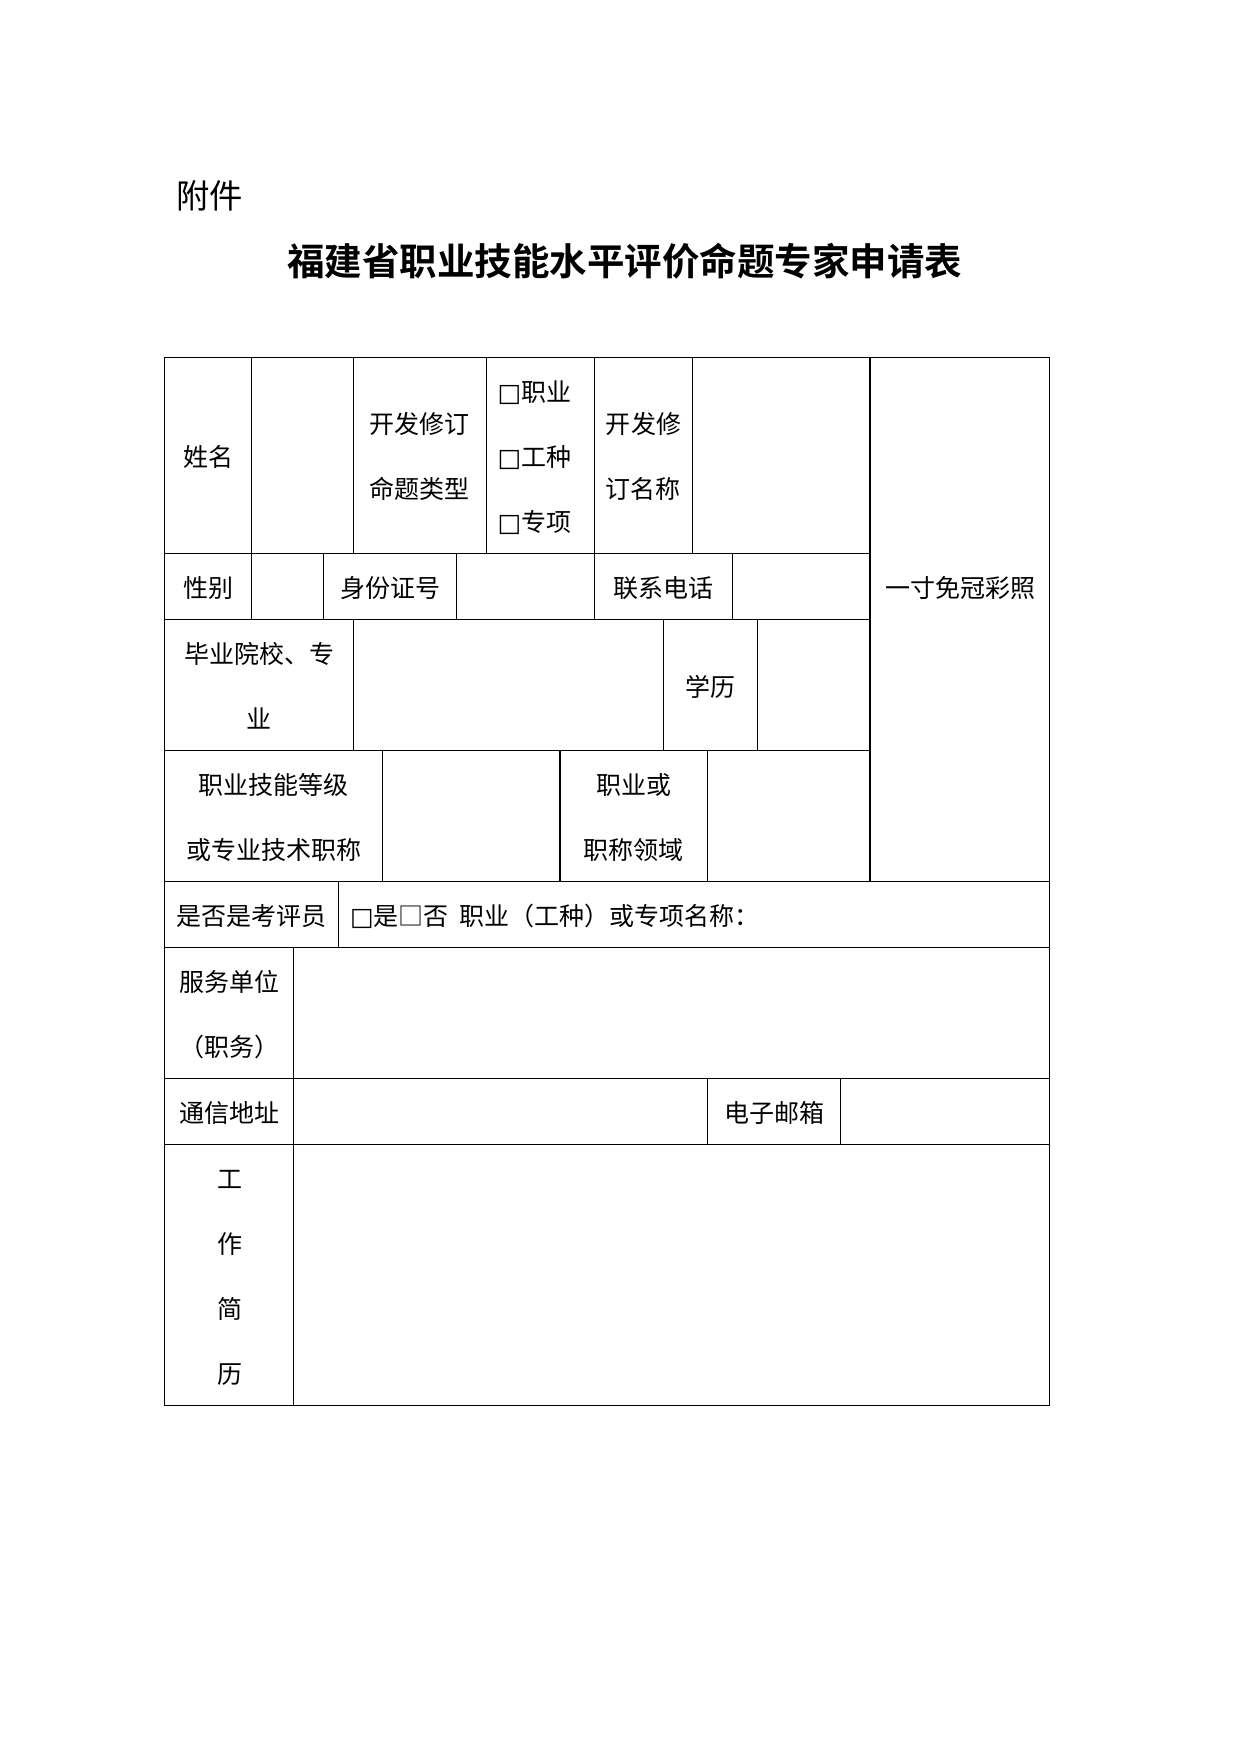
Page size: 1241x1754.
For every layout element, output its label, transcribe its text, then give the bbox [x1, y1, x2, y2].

table_cell 工 作 简 历 [165, 1145, 293, 1405]
table_cell [841, 1079, 1049, 1144]
table_cell [733, 554, 869, 619]
table_cell [354, 620, 663, 750]
table_cell [294, 1145, 1049, 1405]
table_header 一寸免冠彩照 [871, 358, 1049, 881]
table_cell 是否是考评员 [165, 882, 338, 947]
table_cell 电子邮箱 [708, 1079, 840, 1144]
table_header [693, 358, 869, 553]
table_header 姓名 [165, 358, 251, 553]
table_cell [758, 620, 869, 750]
table_header 开发修订名称 [595, 358, 692, 553]
table_cell □是□否 职业（工种）或专项名称： [339, 882, 1049, 947]
table_cell [294, 948, 1049, 1078]
table_header [252, 358, 353, 553]
table_cell 性别 [165, 554, 251, 619]
table_cell [294, 1079, 707, 1144]
table_cell 职业技能等级 或专业技术职称 [165, 751, 382, 881]
text 附件 [176, 162, 1064, 227]
table_cell 职业或 职称领域 [561, 751, 707, 881]
table_cell [252, 554, 323, 619]
table_cell 学历 [664, 620, 757, 750]
table_cell 毕业院校、专业 [165, 620, 353, 750]
table_cell [457, 554, 594, 619]
table_header □职业 □工种 □专项 [487, 358, 594, 553]
table_cell 联系电话 [595, 554, 732, 619]
table_cell 通信地址 [165, 1079, 293, 1144]
text 福建省职业技能水平评价命题专家申请表 [176, 227, 1064, 292]
table_cell 身份证号 [324, 554, 456, 619]
table_header 开发修订命题类型 [354, 358, 486, 553]
table_cell 服务单位（职务） [165, 948, 293, 1078]
table_cell [383, 751, 559, 881]
table_cell [708, 751, 869, 881]
